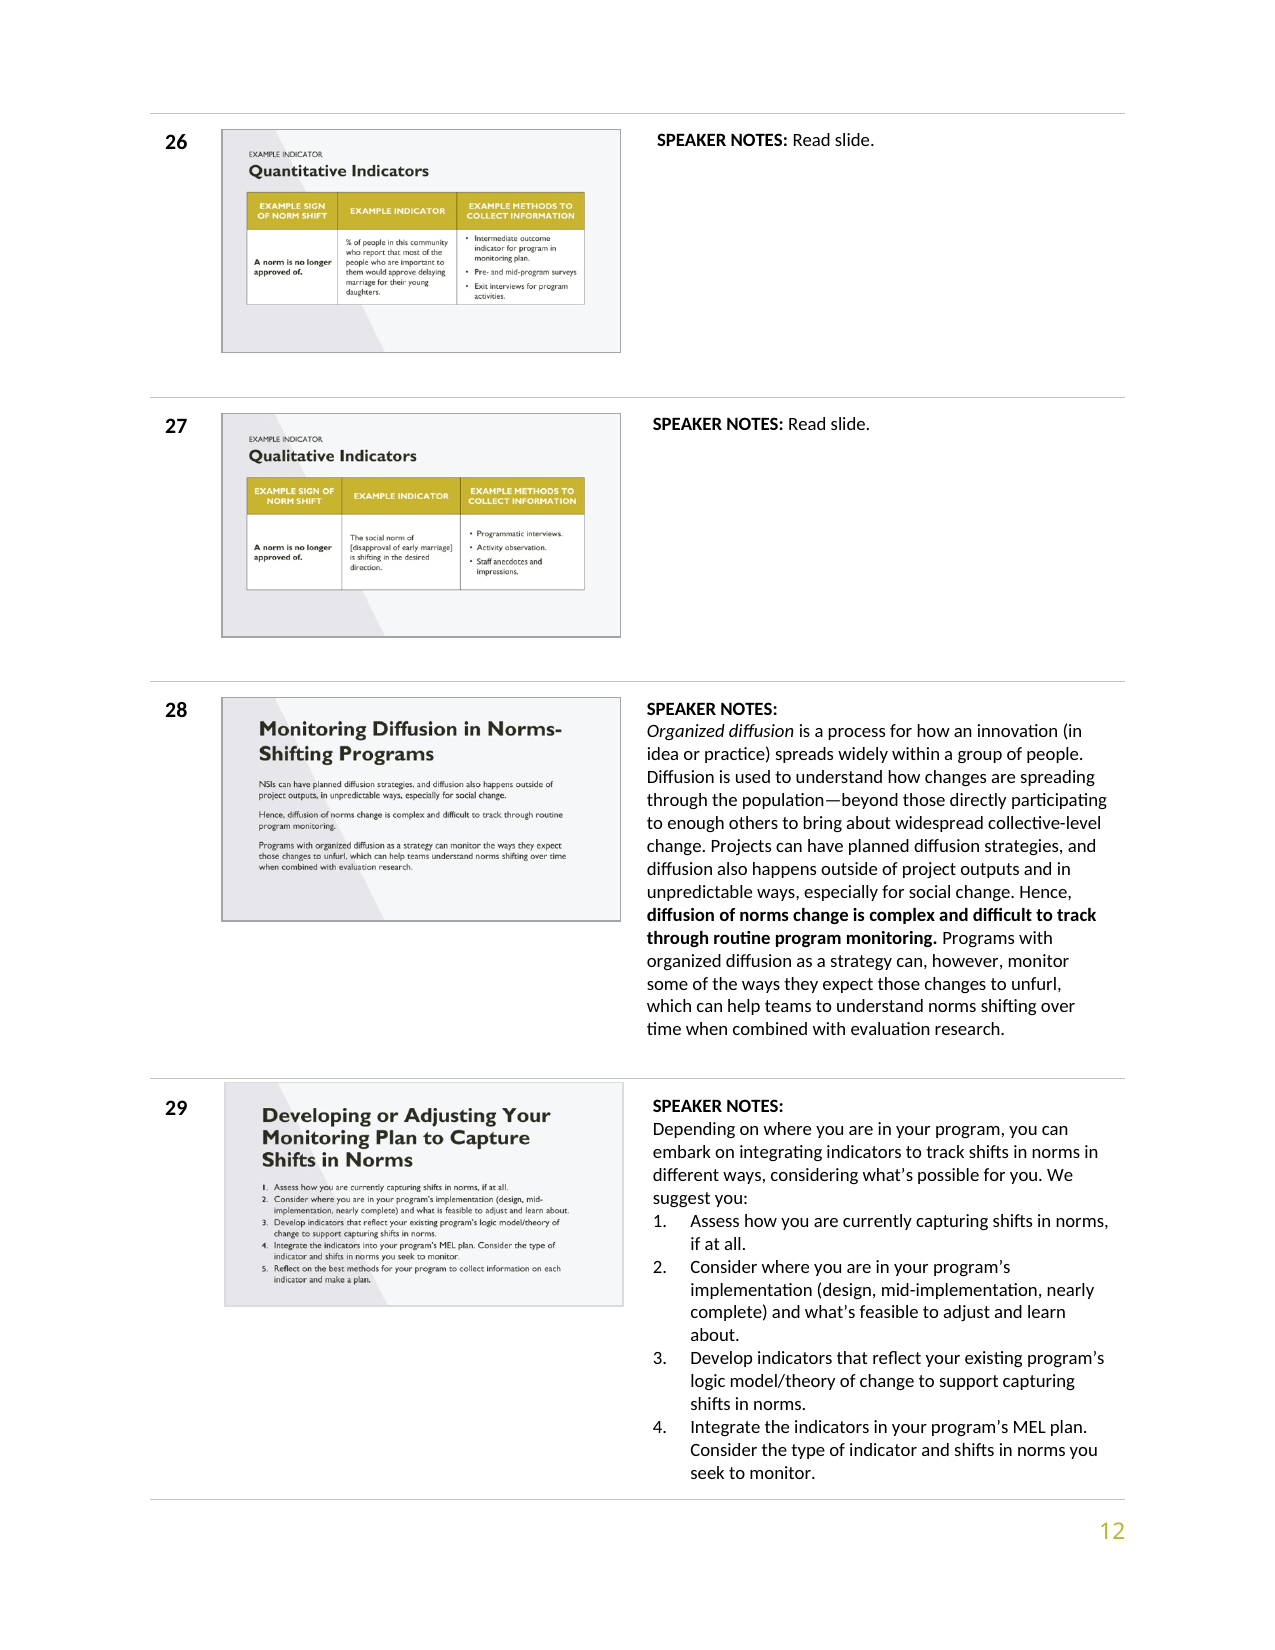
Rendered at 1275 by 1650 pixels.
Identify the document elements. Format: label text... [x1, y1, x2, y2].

table_cell [206, 114, 638, 397]
table_cell [206, 398, 638, 681]
picture [223, 414, 620, 636]
table_cell SPEAKER NOTES: Read slide. [638, 398, 1125, 681]
table_cell 26 [150, 114, 206, 397]
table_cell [638, 1079, 1125, 1499]
table_cell [206, 682, 638, 1078]
table_cell 27 [150, 398, 206, 681]
table_cell 28 [150, 682, 206, 1078]
picture [223, 698, 620, 920]
table_cell SPEAKER NOTES: Read slide. [638, 114, 1125, 397]
table_cell [206, 1079, 638, 1499]
picture [223, 130, 620, 352]
table_cell 29 [150, 1079, 206, 1499]
picture [226, 1083, 622, 1305]
table_cell SPEAKER NOTES: Organized diffusion is a process for how an innovation (in idea or practice) spreads widely within a group of people. Diffusion is used to understand how changes are spreading through the population—beyond those directly participating to enough others to bring about widespread collective-level change. Projects can have planned diffusion strategies, and diffusion also happens outside of project outputs and in unpredictable ways, especially for social change. Hence, diffusion of norms change is complex and difficult to track through routine program monitoring. Programs with organized diffusion as a strategy can, however, monitor some of the ways they expect those changes to unfurl, which can help teams to understand norms shifting over time when combined with evaluation research. [638, 682, 1125, 1078]
